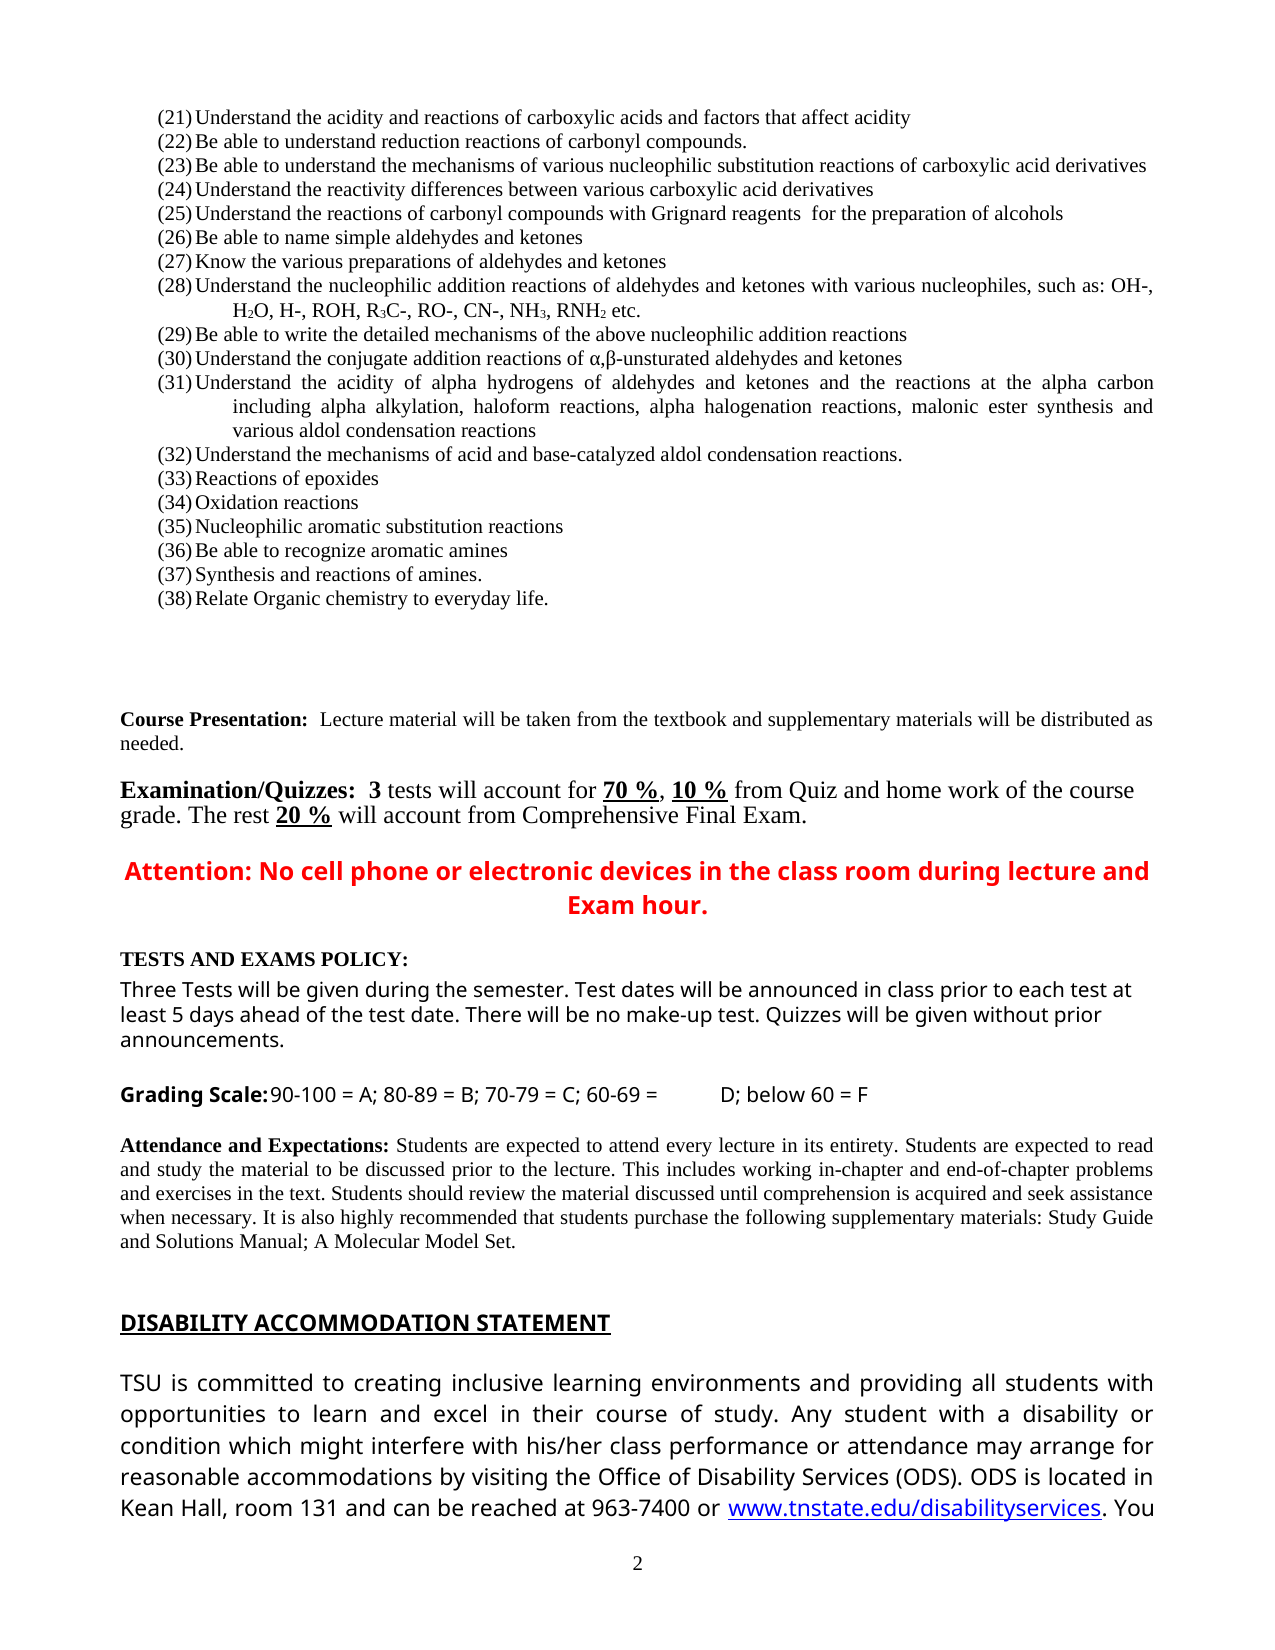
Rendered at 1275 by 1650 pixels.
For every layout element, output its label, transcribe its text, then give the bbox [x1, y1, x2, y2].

list Be able to name simple aldehydes and ketones [157, 225, 1155, 249]
list Understand the reactivity differences between various carboxylic acid derivatives [157, 177, 1155, 201]
text Course Presentation: Lecture material will be taken from the textbook and supplementary materials will be distributed as needed. [120, 707, 1155, 755]
list Know the various preparations of aldehydes and ketones [157, 249, 1155, 273]
list Oxidation reactions [157, 490, 1155, 514]
list Be able to understand the mechanisms of various nucleophilic substitution reactions of carboxylic acid derivatives [157, 153, 1155, 177]
text Examination/Quizzes: 3 tests will account for 70 %, 10 % from Quiz and home work of the course grade. The rest 20 % will account from Comprehensive Final Exam. [120, 779, 1155, 829]
list Nucleophilic aromatic substitution reactions [157, 514, 1155, 538]
list Be able to understand reduction reactions of carbonyl compounds. [157, 129, 1155, 153]
text Three Tests will be given during the semester. Test dates will be announced in class prior to each test at least 5 days ahead of the test date. There will be no make-up test. Quizzes will be given without prior announcements. [120, 977, 1155, 1052]
list Understand the mechanisms of acid and base-catalyzed aldol condensation reactions. [157, 442, 1155, 466]
subtitle Attention: No cell phone or electronic devices in the class room during lecture and Exam hour. [120, 854, 1155, 922]
list Be able to write the detailed mechanisms of the above nucleophilic addition reactions [157, 322, 1155, 346]
list Understand the acidity of alpha hydrogens of aldehydes and ketones and the reactions at the alpha carbon including alpha alkylation, haloform reactions, alpha halogenation reactions, malonic ester synthesis and various aldol condensation reactions [157, 370, 1155, 442]
list Relate Organic chemistry to everyday life. [157, 586, 1155, 610]
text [120, 1367, 1155, 1523]
list Understand the reactions of carbonyl compounds with Grignard reagents for the preparation of alcohols [157, 201, 1155, 225]
text Grading Scale: 90-100 = A; 80-89 = B; 70-79 = C; 60-69 = D; below 60 = F [120, 1081, 1155, 1109]
list Understand the conjugate addition reactions of α,β-unsturated aldehydes and ketones [157, 346, 1155, 370]
subtitle TESTS AND EXAMS POLICY: [120, 947, 1155, 971]
list Understand the acidity and reactions of carboxylic acids and factors that affect acidity [157, 105, 1155, 129]
list Understand the nucleophilic addition reactions of aldehydes and ketones with various nucleophiles, such as: OH-, H2O, H-, ROH, R3C-, RO-, CN-, NH3, RNH2 etc. [157, 273, 1155, 322]
text Attendance and Expectations: Students are expected to attend every lecture in its entirety. Students are expected to read and study the material to be discussed prior to the lecture. This includes working in-chapter and end-of-chapter problems and exercises in the text. Students should review the material discussed until comprehension is acquired and seek assistance when necessary. It is also highly recommended that students purchase the following supplementary materials: Study Guide and Solutions Manual; A Molecular Model Set. [120, 1133, 1155, 1253]
list Synthesis and reactions of amines. [157, 562, 1155, 586]
list Be able to recognize aromatic amines [157, 538, 1155, 562]
text DISABILITY ACCOMMODATION STATEMENT [120, 1307, 1155, 1338]
list Reactions of epoxides [157, 466, 1155, 490]
